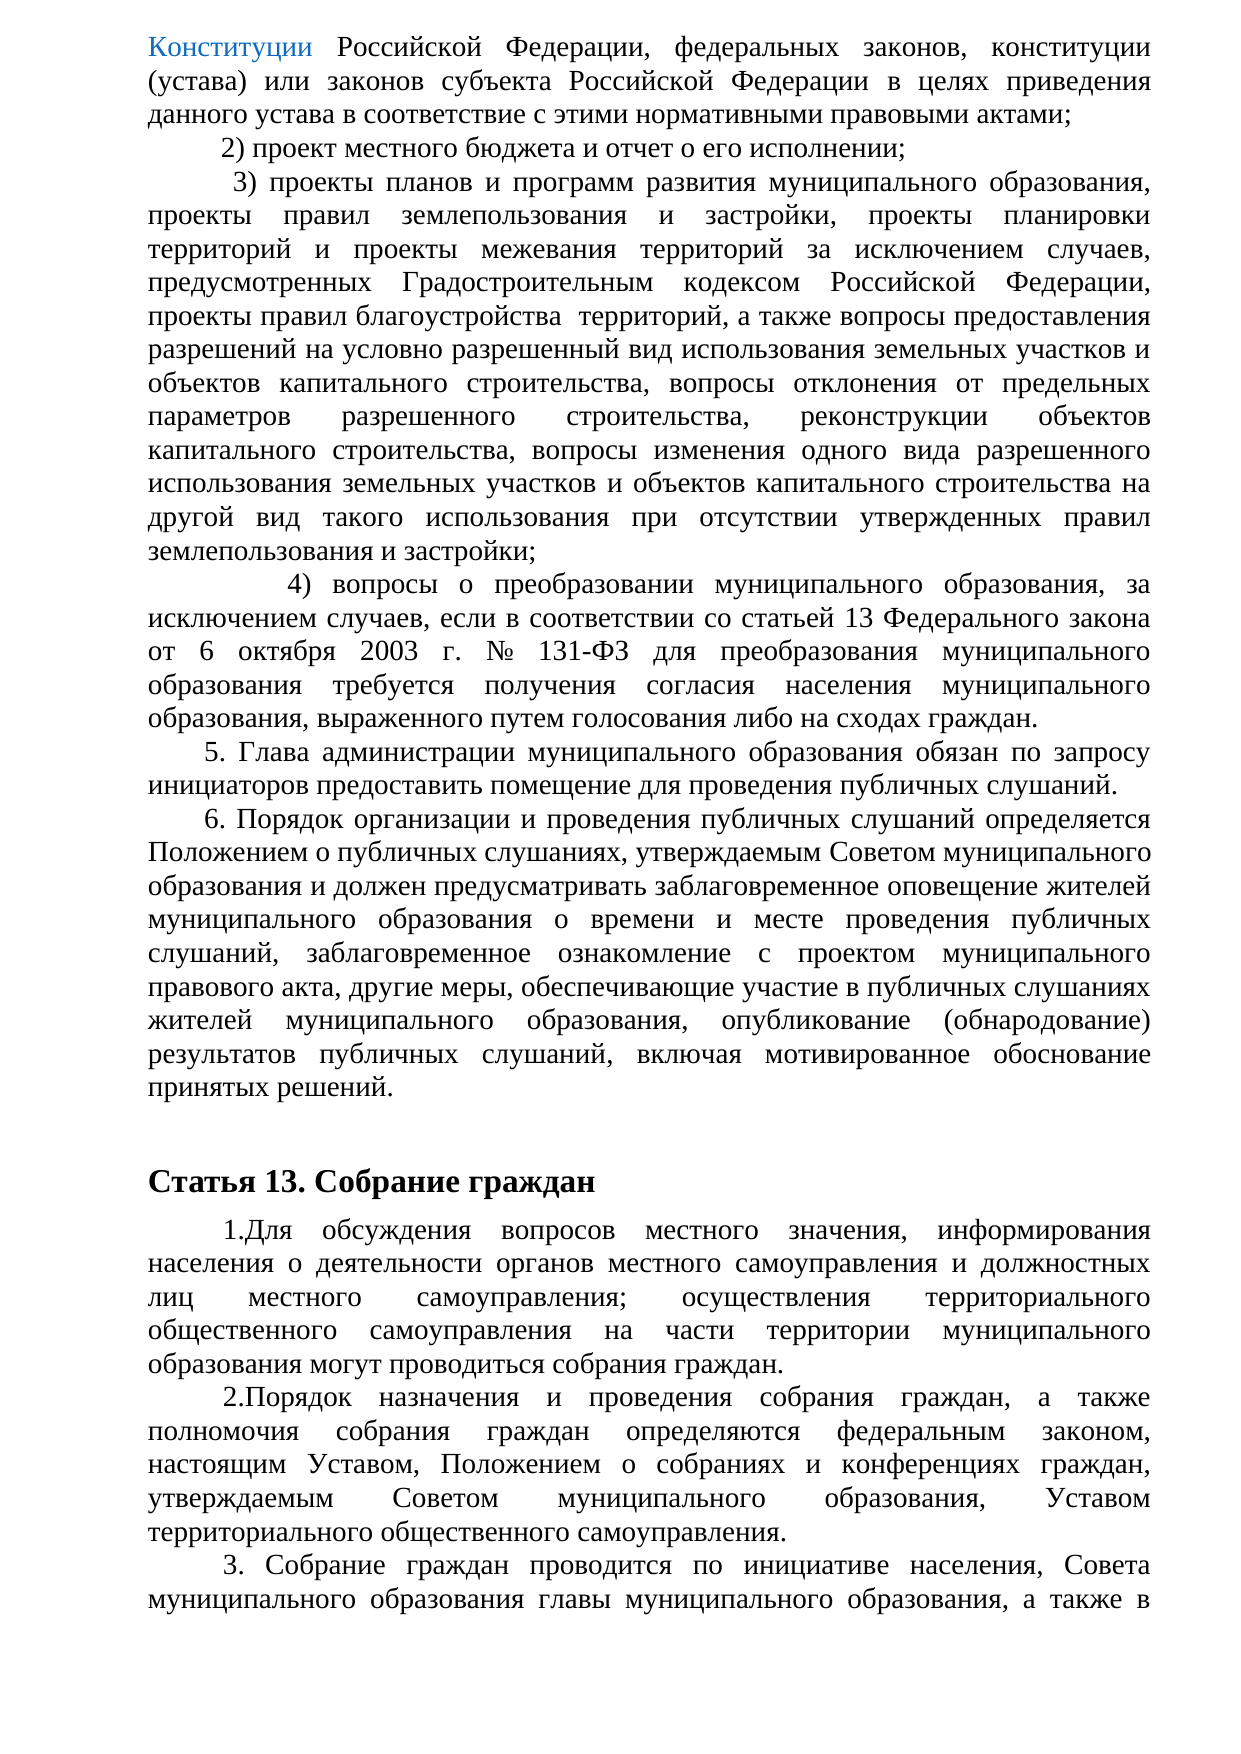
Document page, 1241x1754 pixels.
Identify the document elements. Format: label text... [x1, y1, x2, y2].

text 2.Порядок назначения и проведения собрания граждан, а также полномочия собрания граждан определяются федеральным законом, настоящим Уставом, Положением о собраниях и конференциях граждан, утверждаемым Советом муниципального образования, Уставом территориального общественного самоуправления. [148, 1379, 1152, 1547]
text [148, 29, 1152, 130]
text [148, 1547, 1152, 1614]
text 6. Порядок организации и проведения публичных слушаний определяется Положением о публичных слушаниях, утверждаемым Советом муниципального образования и должен предусматривать заблаговременное оповещение жителей муниципального образования о времени и месте проведения публичных слушаний, заблаговременное ознакомление с проектом муниципального правового акта, другие меры, обеспечивающие участие в публичных слушаниях жителей муниципального образования, опубликование (обнародование) результатов публичных слушаний, включая мотивированное обоснование принятых решений. [148, 801, 1152, 1103]
text 3) проекты планов и программ развития муниципального образования, проекты правил землепользования и застройки, проекты планировки территорий и проекты межевания территорий за исключением случаев, предусмотренных Градостроительным кодексом Российской Федерации, проекты правил благоустройства территорий, а также вопросы предоставления разрешений на условно разрешенный вид использования земельных участков и объектов капитального строительства, вопросы отклонения от предельных параметров разрешенного строительства, реконструкции объектов капитального строительства, вопросы изменения одного вида разрешенного использования земельных участков и объектов капитального строительства на другой вид такого использования при отсутствии утвержденных правил землепользования и застройки; [148, 164, 1152, 566]
text 1.Для обсуждения вопросов местного значения, информирования населения о деятельности органов местного самоуправления и должностных лиц местного самоуправления; осуществления территориального общественного самоуправления на части территории муниципального образования могут проводиться собрания граждан. [148, 1212, 1152, 1379]
text 2) проект местного бюджета и отчет о его исполнении; [148, 130, 1152, 164]
subtitle Статья 13. Собрание граждан [148, 1161, 1152, 1200]
text 5. Глава администрации муниципального образования обязан по запросу инициаторов предоставить помещение для проведения публичных слушаний. [148, 734, 1152, 801]
text 4) вопросы о преобразовании муниципального образования, за исключением случаев, если в соответствии со статьей 13 Федерального закона от 6 октября 2003 г. № 131-ФЗ для преобразования муниципального образования требуется получения согласия населения муниципального образования, выраженного путем голосования либо на сходах граждан. [148, 566, 1152, 734]
